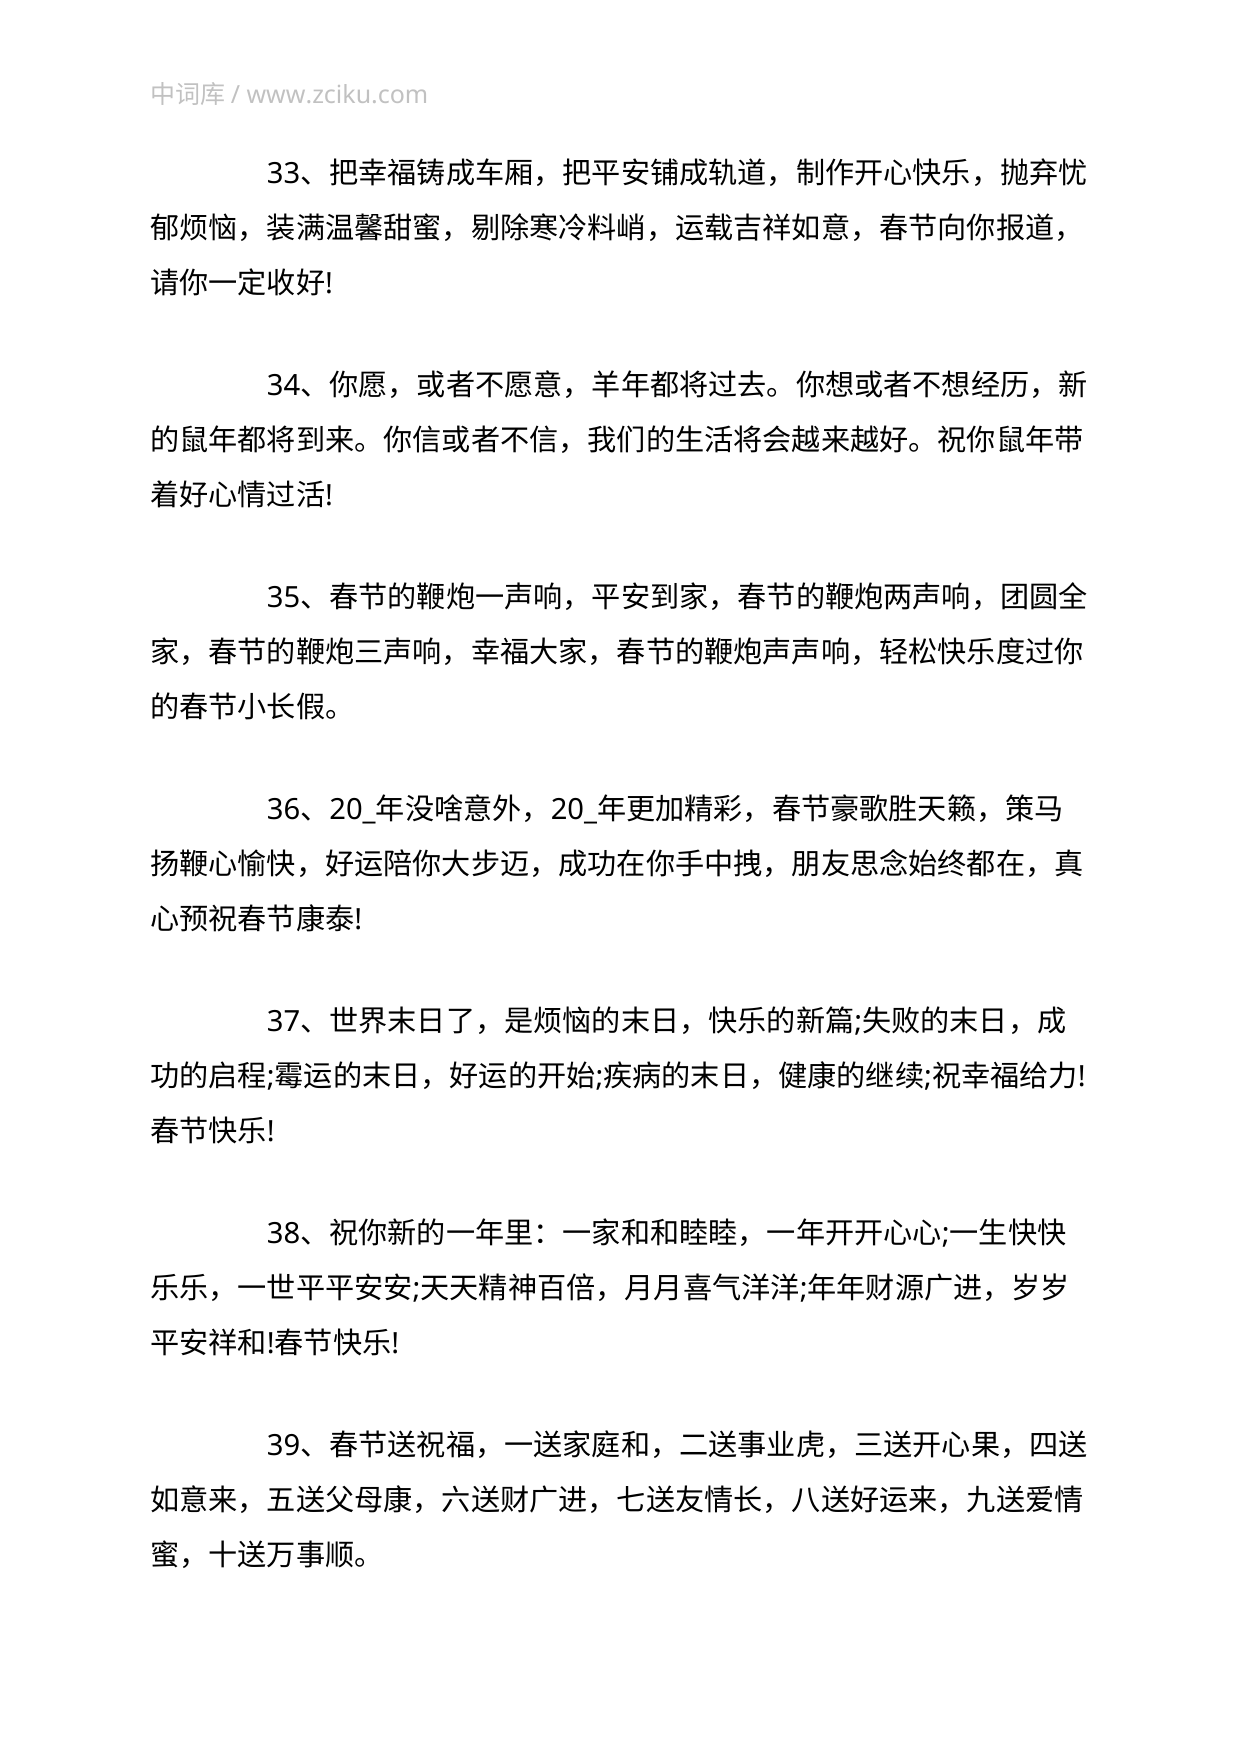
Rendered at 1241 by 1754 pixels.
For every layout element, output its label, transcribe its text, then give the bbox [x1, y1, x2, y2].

text 38、祝你新的一年里：一家和和睦睦，一年开开心心;一生快快乐乐，一世平平安安;天天精神百倍，月月喜气洋洋;年年财源广进，岁岁平安祥和!春节快乐! [150, 1209, 1090, 1362]
text 39、春节送祝福，一送家庭和，二送事业虎，三送开心果，四送如意来，五送父母康，六送财广进，七送友情长，八送好运来，九送爱情蜜，十送万事顺。 [150, 1421, 1090, 1573]
text 33、把幸福铸成车厢，把平安铺成轨道，制作开心快乐，抛弃忧郁烦恼，装满温馨甜蜜，剔除寒冷料峭，运载吉祥如意，春节向你报道，请你一定收好! [150, 150, 1090, 302]
text 35、春节的鞭炮一声响，平安到家，春节的鞭炮两声响，团圆全家，春节的鞭炮三声响，幸福大家，春节的鞭炮声声响，轻松快乐度过你的春节小长假。 [150, 574, 1090, 726]
text 37、世界末日了，是烦恼的末日，快乐的新篇;失败的末日，成功的启程;霉运的末日，好运的开始;疾病的末日，健康的继续;祝幸福给力!春节快乐! [150, 997, 1090, 1150]
text 34、你愿，或者不愿意，羊年都将过去。你想或者不想经历，新的鼠年都将到来。你信或者不信，我们的生活将会越来越好。祝你鼠年带着好心情过活! [150, 362, 1090, 514]
text 36、20_年没啥意外，20_年更加精彩，春节豪歌胜天籁，策马扬鞭心愉快，好运陪你大步迈，成功在你手中拽，朋友思念始终都在，真心预祝春节康泰! [150, 785, 1090, 938]
